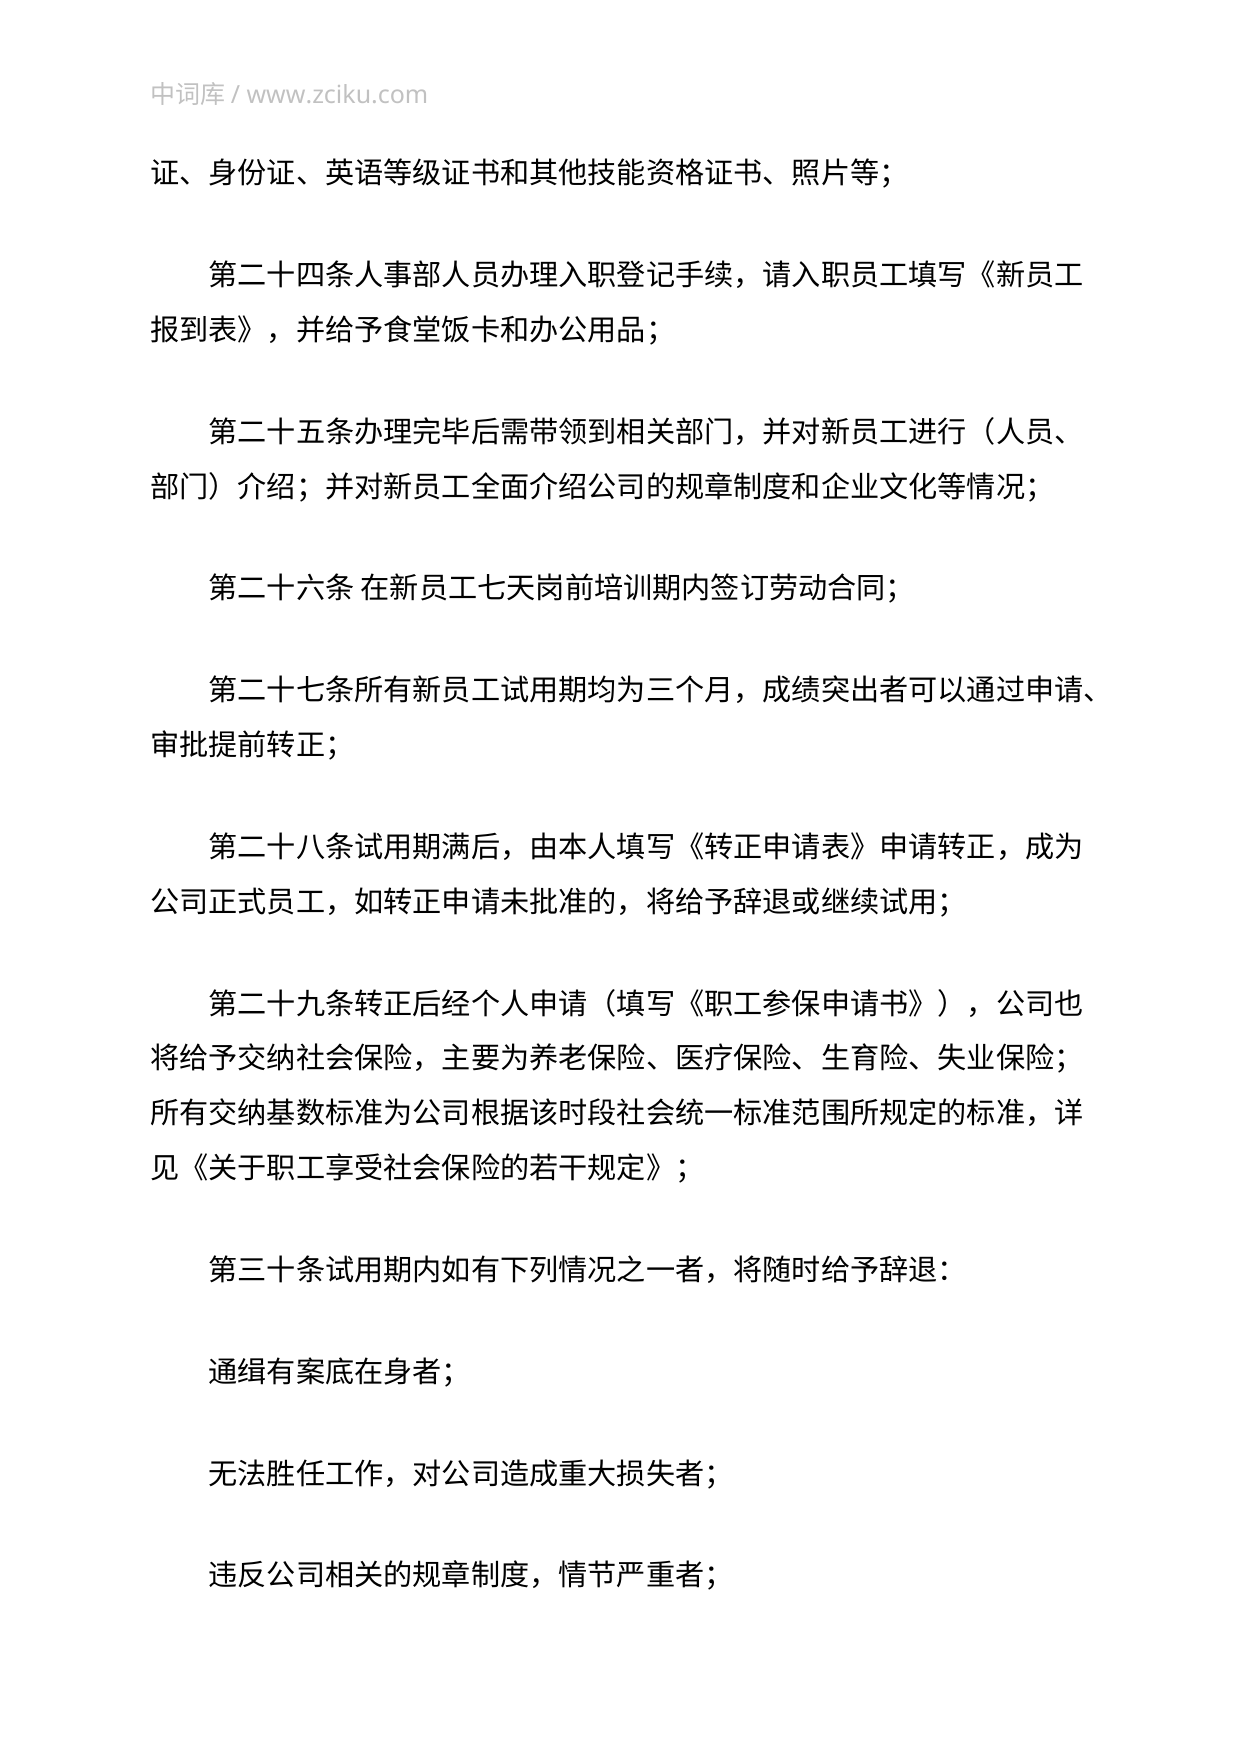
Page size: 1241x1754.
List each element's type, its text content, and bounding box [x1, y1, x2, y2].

text 第二十五条办理完毕后需带领到相关部门，并对新员工进行（人员、部门）介绍；并对新员工全面介绍公司的规章制度和企业文化等情况； [150, 408, 1090, 506]
text 无法胜任工作，对公司造成重大损失者； [150, 1450, 1090, 1492]
text 第二十四条人事部人员办理入职登记手续，请入职员工填写《新员工报到表》，并给予食堂饭卡和办公用品； [150, 252, 1090, 349]
text 第二十七条所有新员工试用期均为三个月，成绩突出者可以通过申请、审批提前转正； [150, 667, 1090, 764]
text 第二十六条 在新员工七天岗前培训期内签订劳动合同； [150, 565, 1090, 607]
text 第二十八条试用期满后，由本人填写《转正申请表》申请转正，成为公司正式员工，如转正申请未批准的，将给予辞退或继续试用； [150, 823, 1090, 921]
text 第二十九条转正后经个人申请（填写《职工参保申请书》），公司也将给予交纳社会保险，主要为养老保险、医疗保险、生育险、失业保险；所有交纳基数标准为公司根据该时段社会统一标准范围所规定的标准，详见《关于职工享受社会保险的若干规定》； [150, 980, 1090, 1187]
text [150, 150, 1090, 192]
text 第三十条试用期内如有下列情况之一者，将随时给予辞退： [150, 1247, 1090, 1289]
text 通缉有案底在身者； [150, 1348, 1090, 1391]
text 违反公司相关的规章制度，情节严重者； [150, 1552, 1090, 1594]
